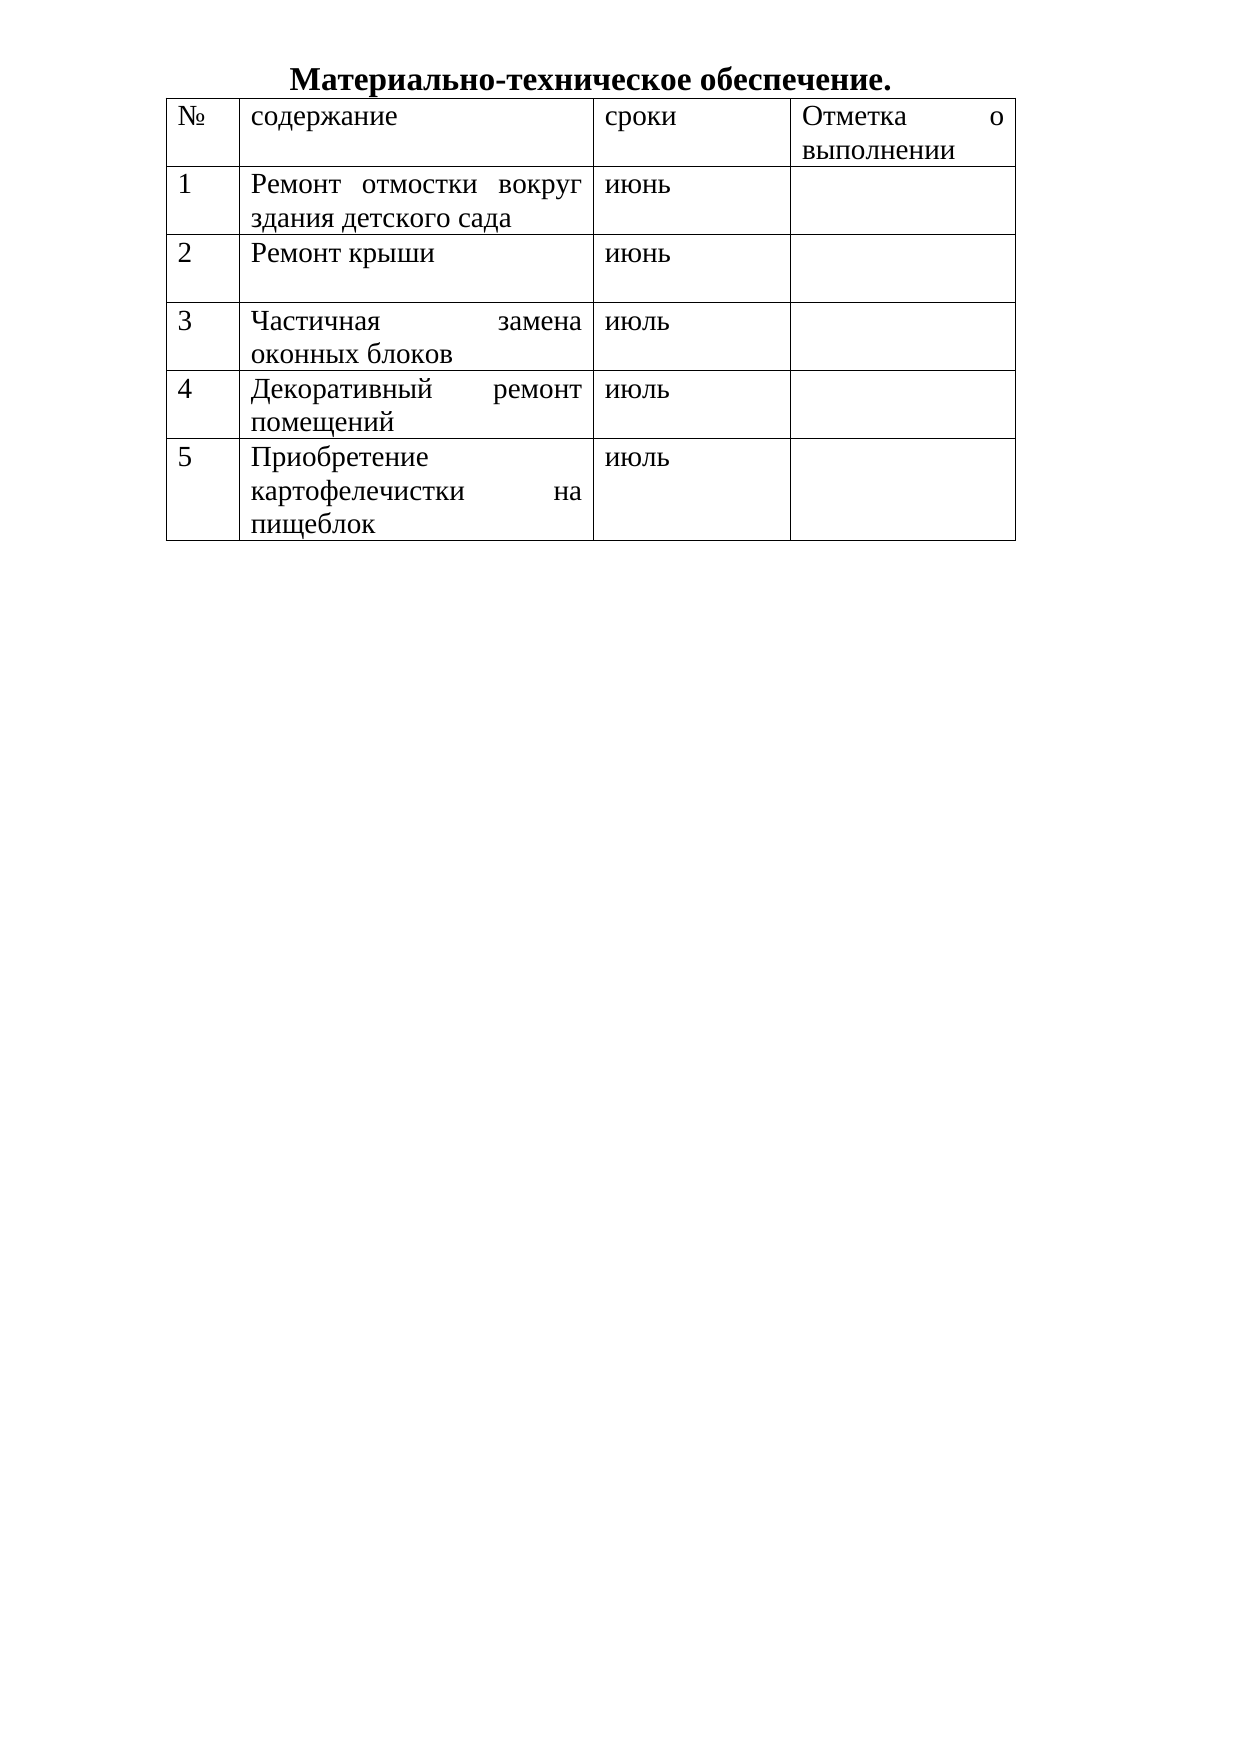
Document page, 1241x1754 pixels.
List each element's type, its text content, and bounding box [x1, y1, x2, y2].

table_cell 3 [167, 303, 239, 370]
table_cell [791, 439, 1015, 540]
table_cell Ремонт крыши [240, 235, 593, 302]
table_cell июль [594, 439, 790, 540]
table_cell Частичная замена оконных блоков [240, 303, 593, 370]
table_cell [791, 303, 1015, 370]
table_cell [791, 235, 1015, 302]
table_cell июль [594, 371, 790, 438]
table_cell 2 [167, 235, 239, 302]
table_cell Декоративный ремонт помещений [240, 371, 593, 438]
table_header сроки [594, 99, 790, 166]
table_cell Ремонт отмостки вокруг здания детского сада [240, 167, 593, 234]
table_header Отметка о выполнении [791, 99, 1015, 166]
table_header содержание [240, 99, 593, 166]
table_cell 4 [167, 371, 239, 438]
table_cell [791, 167, 1015, 234]
text Материально-техническое обеспечение. [177, 59, 1004, 97]
table_cell июнь [594, 235, 790, 302]
table_cell Приобретение картофелечистки на пищеблок [240, 439, 593, 540]
table_header № [167, 99, 239, 166]
table_cell 5 [167, 439, 239, 540]
table_cell июль [594, 303, 790, 370]
table_cell [791, 371, 1015, 438]
table_cell июнь [594, 167, 790, 234]
table_cell 1 [167, 167, 239, 234]
